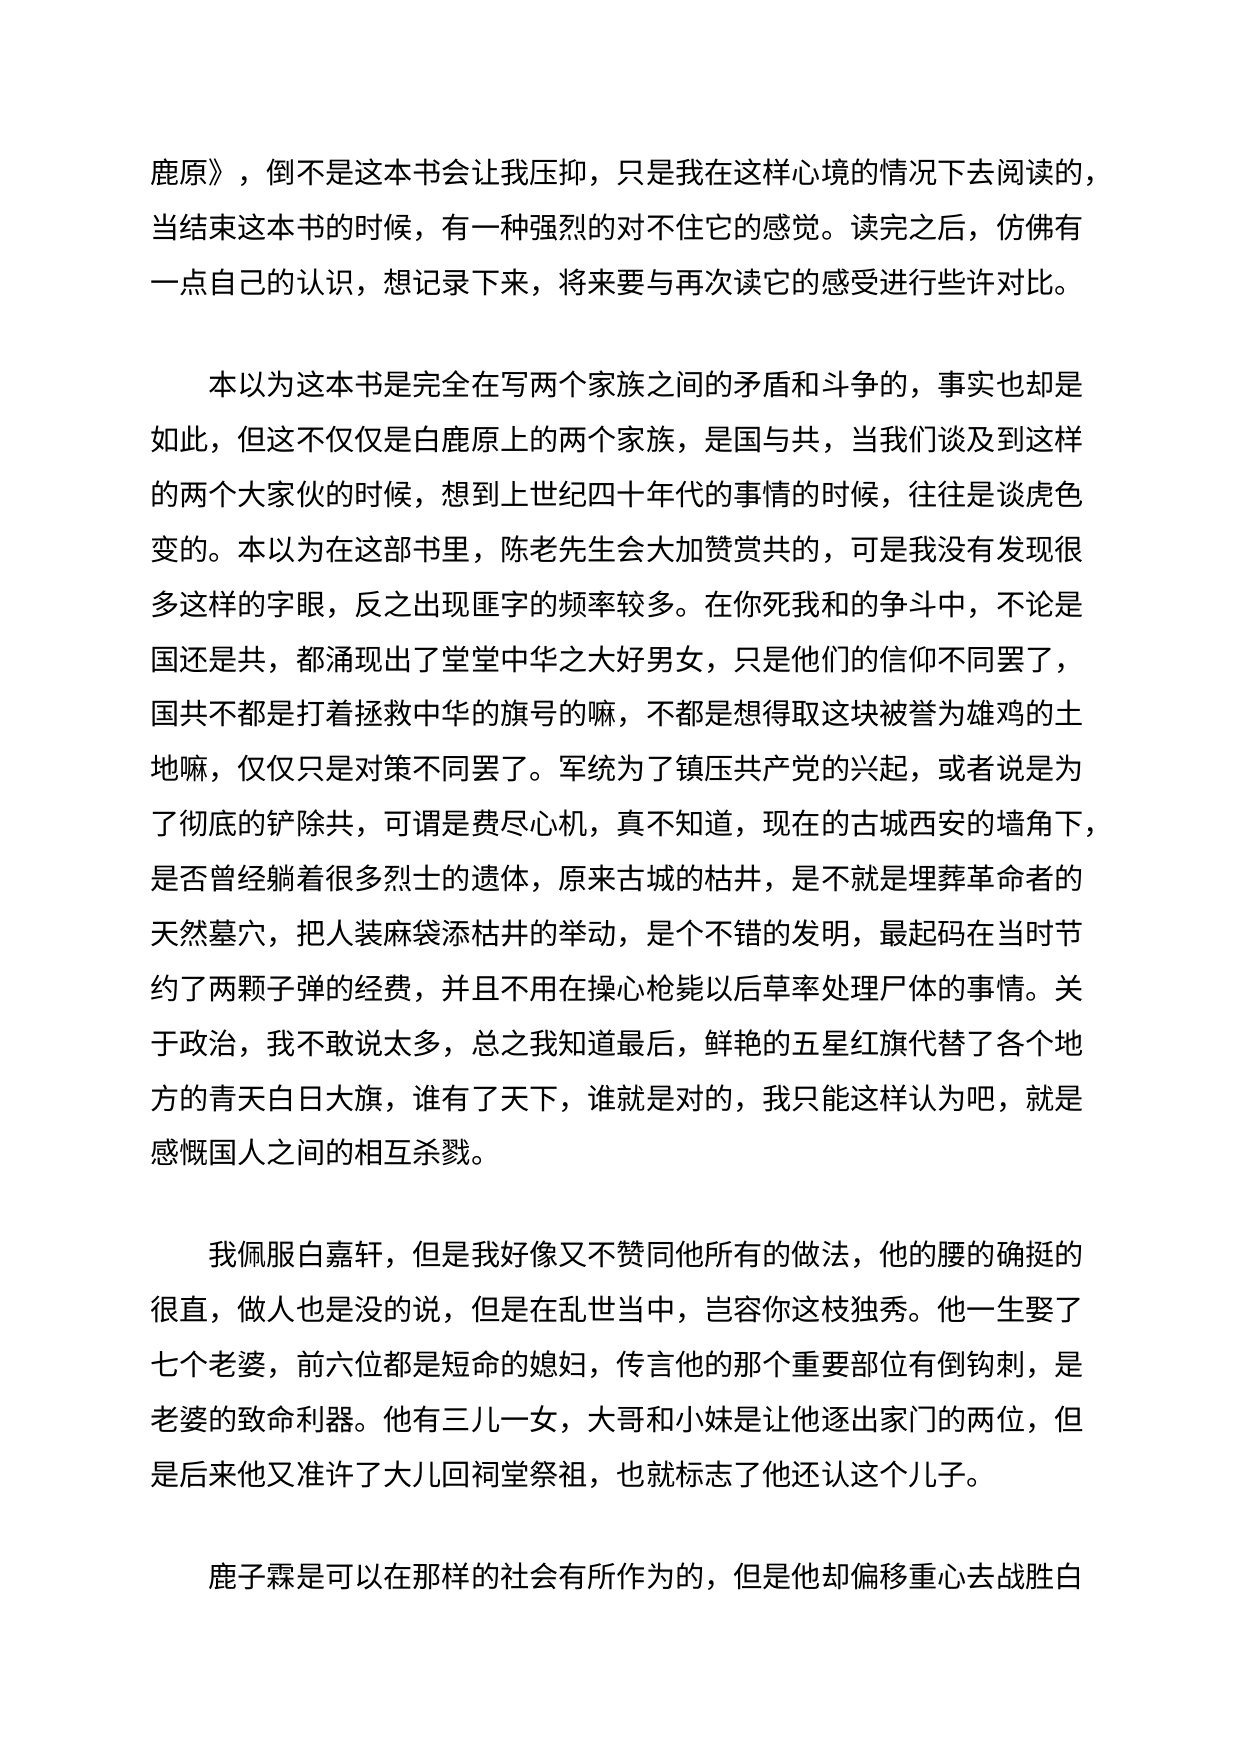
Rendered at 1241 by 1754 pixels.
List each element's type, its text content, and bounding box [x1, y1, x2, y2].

text 本以为这本书是完全在写两个家族之间的矛盾和斗争的，事实也却是如此，但这不仅仅是白鹿原上的两个家族，是国与共，当我们谈及到这样的两个大家伙的时候，想到上世纪四十年代的事情的时候，往往是谈虎色变的。本以为在这部书里，陈老先生会大加赞赏共的，可是我没有发现很多这样的字眼，反之出现匪字的频率较多。在你死我和的争斗中，不论是国还是共，都涌现出了堂堂中华之大好男女，只是他们的信仰不同罢了，国共不都是打着拯救中华的旗号的嘛，不都是想得取这块被誉为雄鸡的土地嘛，仅仅只是对策不同罢了。军统为了镇压共产党的兴起，或者说是为了彻底的铲除共，可谓是费尽心机，真不知道，现在的古城西安的墙角下，是否曾经躺着很多烈士的遗体，原来古城的枯井，是不就是埋葬革命者的天然墓穴，把人装麻袋添枯井的举动，是个不错的发明，最起码在当时节约了两颗子弹的经费，并且不用在操心枪毙以后草率处理尸体的事情。关于政治，我不敢说太多，总之我知道最后，鲜艳的五星红旗代替了各个地方的青天白日大旗，谁有了天下，谁就是对的，我只能这样认为吧，就是感慨国人之间的相互杀戮。 [150, 362, 1090, 1172]
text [150, 1553, 1090, 1596]
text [150, 150, 1090, 302]
text 我佩服白嘉轩，但是我好像又不赞同他所有的做法，他的腰的确挺的很直，做人也是没的说，但是在乱世当中，岂容你这枝独秀。他一生娶了七个老婆，前六位都是短命的媳妇，传言他的那个重要部位有倒钩刺，是老婆的致命利器。他有三儿一女，大哥和小妹是让他逐出家门的两位，但是后来他又准许了大儿回祠堂祭祖，也就标志了他还认这个儿子。 [150, 1232, 1090, 1494]
